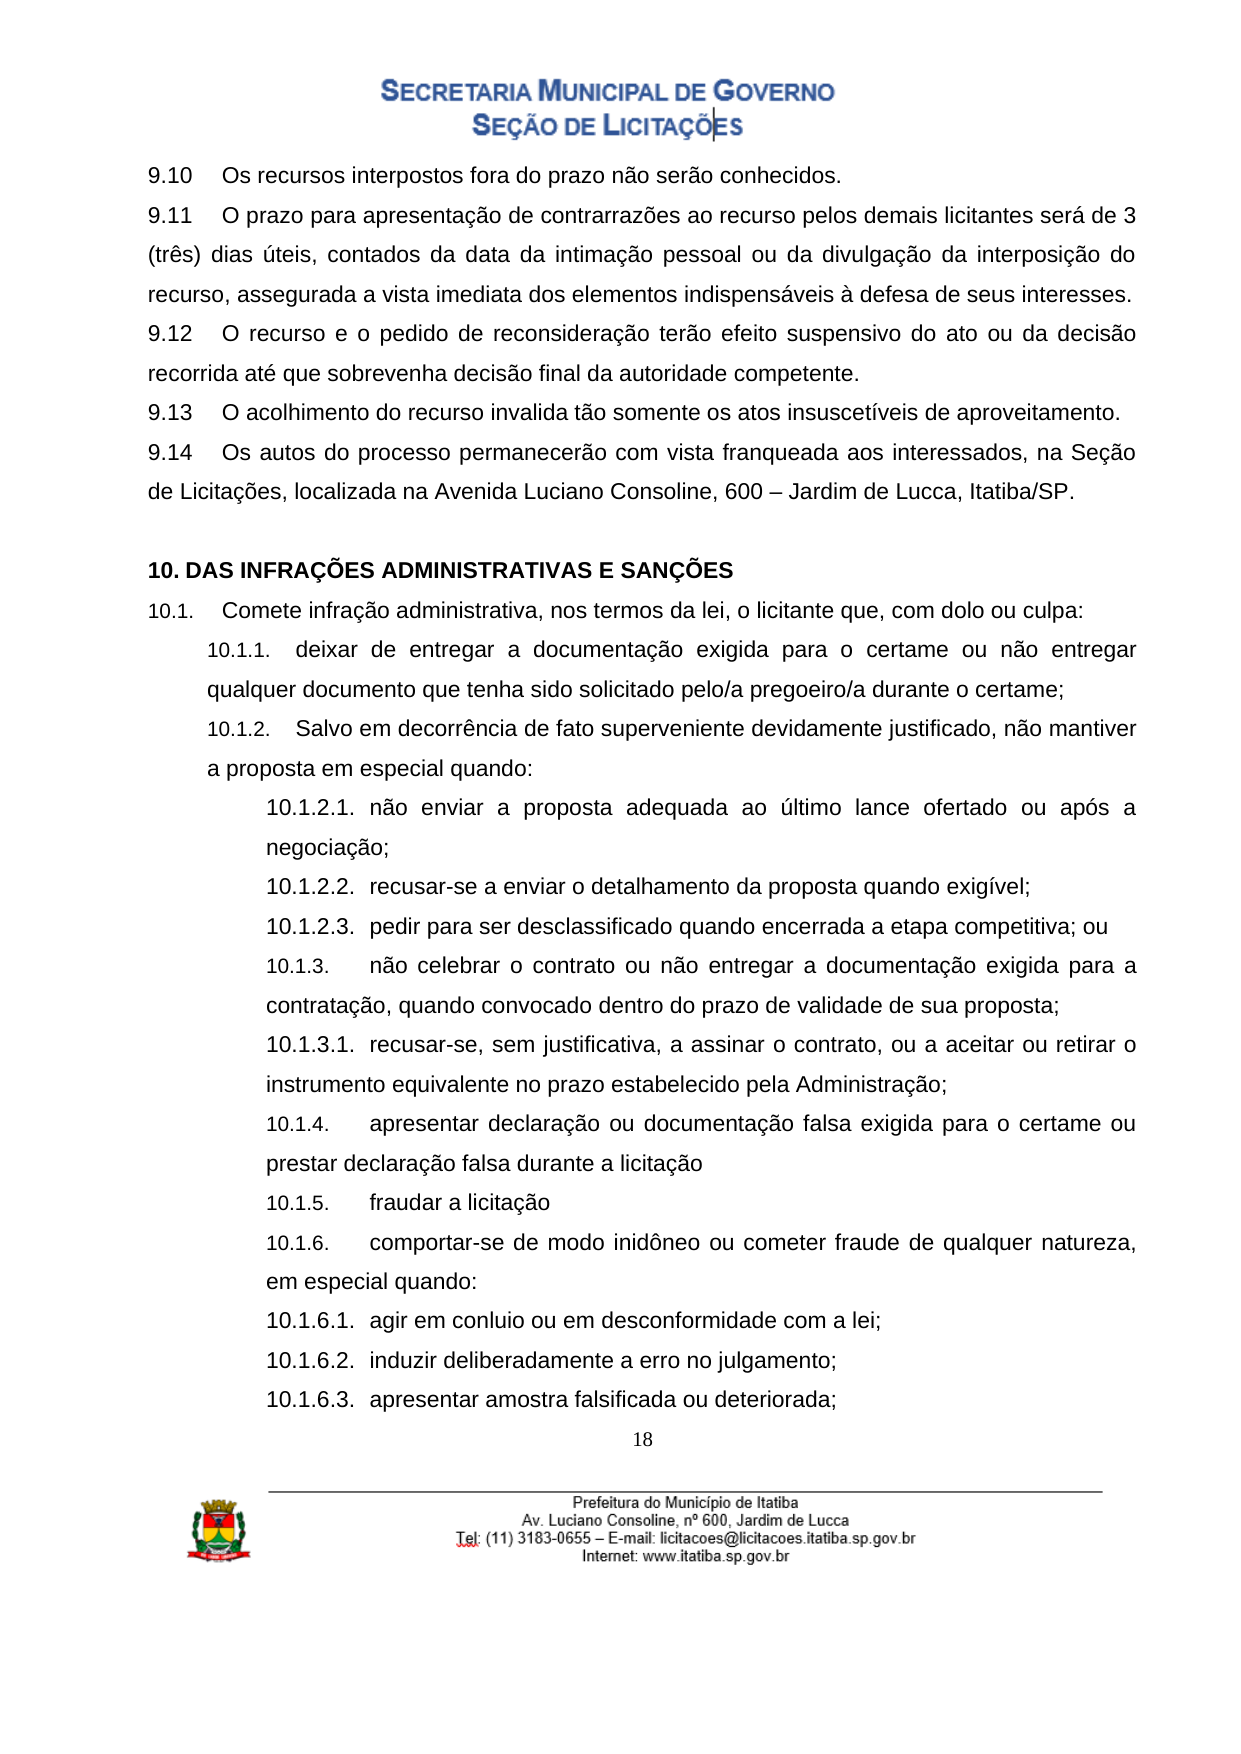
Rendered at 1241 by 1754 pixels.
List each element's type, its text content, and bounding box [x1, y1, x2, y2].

list DAS INFRAÇÕES ADMINISTRATIVAS E SANÇÕES [148, 557, 1137, 584]
list recusar-se, sem justificativa, a assinar o contrato, ou a aceitar ou retirar o instrumento equivalente no prazo estabelecido pela Administração; [266, 1031, 1137, 1097]
list agir em conluio ou em desconformidade com a lei; [266, 1307, 1137, 1334]
list apresentar amostra falsificada ou deteriorada; [266, 1386, 1137, 1413]
list Os recursos interpostos fora do prazo não serão conhecidos. [148, 162, 1137, 189]
list não celebrar o contrato ou não entregar a documentação exigida para a contratação, quando convocado dentro do prazo de validade de sua proposta; [266, 952, 1137, 1018]
list deixar de entregar a documentação exigida para o certame ou não entregar qualquer documento que tenha sido solicitado pelo/a pregoeiro/a durante o certame; [207, 636, 1137, 702]
list recusar-se a enviar o detalhamento da proposta quando exigível; [266, 873, 1137, 899]
list induzir deliberadamente a erro no julgamento; [266, 1347, 1137, 1373]
list O prazo para apresentação de contrarrazões ao recurso pelos demais licitantes será de 3 (três) dias úteis, contados da data da intimação pessoal ou da divulgação da interposição do recurso, assegurada a vista imediata dos elementos indispensáveis à defesa de seus interesses. [148, 202, 1137, 307]
list comportar-se de modo inidôneo ou cometer fraude de qualquer natureza, em especial quando: [266, 1228, 1137, 1294]
picture [148, 59, 1034, 148]
list apresentar declaração ou documentação falsa exigida para o certame ou prestar declaração falsa durante a licitação [266, 1110, 1137, 1176]
list Os autos do processo permanecerão com vista franqueada aos interessados, na Seção de Licitações, localizada na Avenida Luciano Consoline, 600 – Jardim de Lucca, Itatiba/SP. [148, 439, 1137, 505]
list não enviar a proposta adequada ao último lance ofertado ou após a negociação; [266, 794, 1137, 860]
list O acolhimento do recurso invalida tão somente os atos insuscetíveis de aproveitamento. [148, 399, 1137, 426]
list pedir para ser desclassificado quando encerrada a etapa competitiva; ou [266, 913, 1137, 939]
list Comete infração administrativa, nos termos da lei, o licitante que, com dolo ou culpa: [148, 597, 1137, 623]
list fraudar a licitação [266, 1189, 1137, 1215]
list O recurso e o pedido de reconsideração terão efeito suspensivo do ato ou da decisão recorrida até que sobrevenha decisão final da autoridade competente. [148, 320, 1137, 386]
list Salvo em decorrência de fato superveniente devidamente justificado, não mantiver a proposta em especial quando: [207, 715, 1137, 781]
picture [148, 1450, 1137, 1591]
